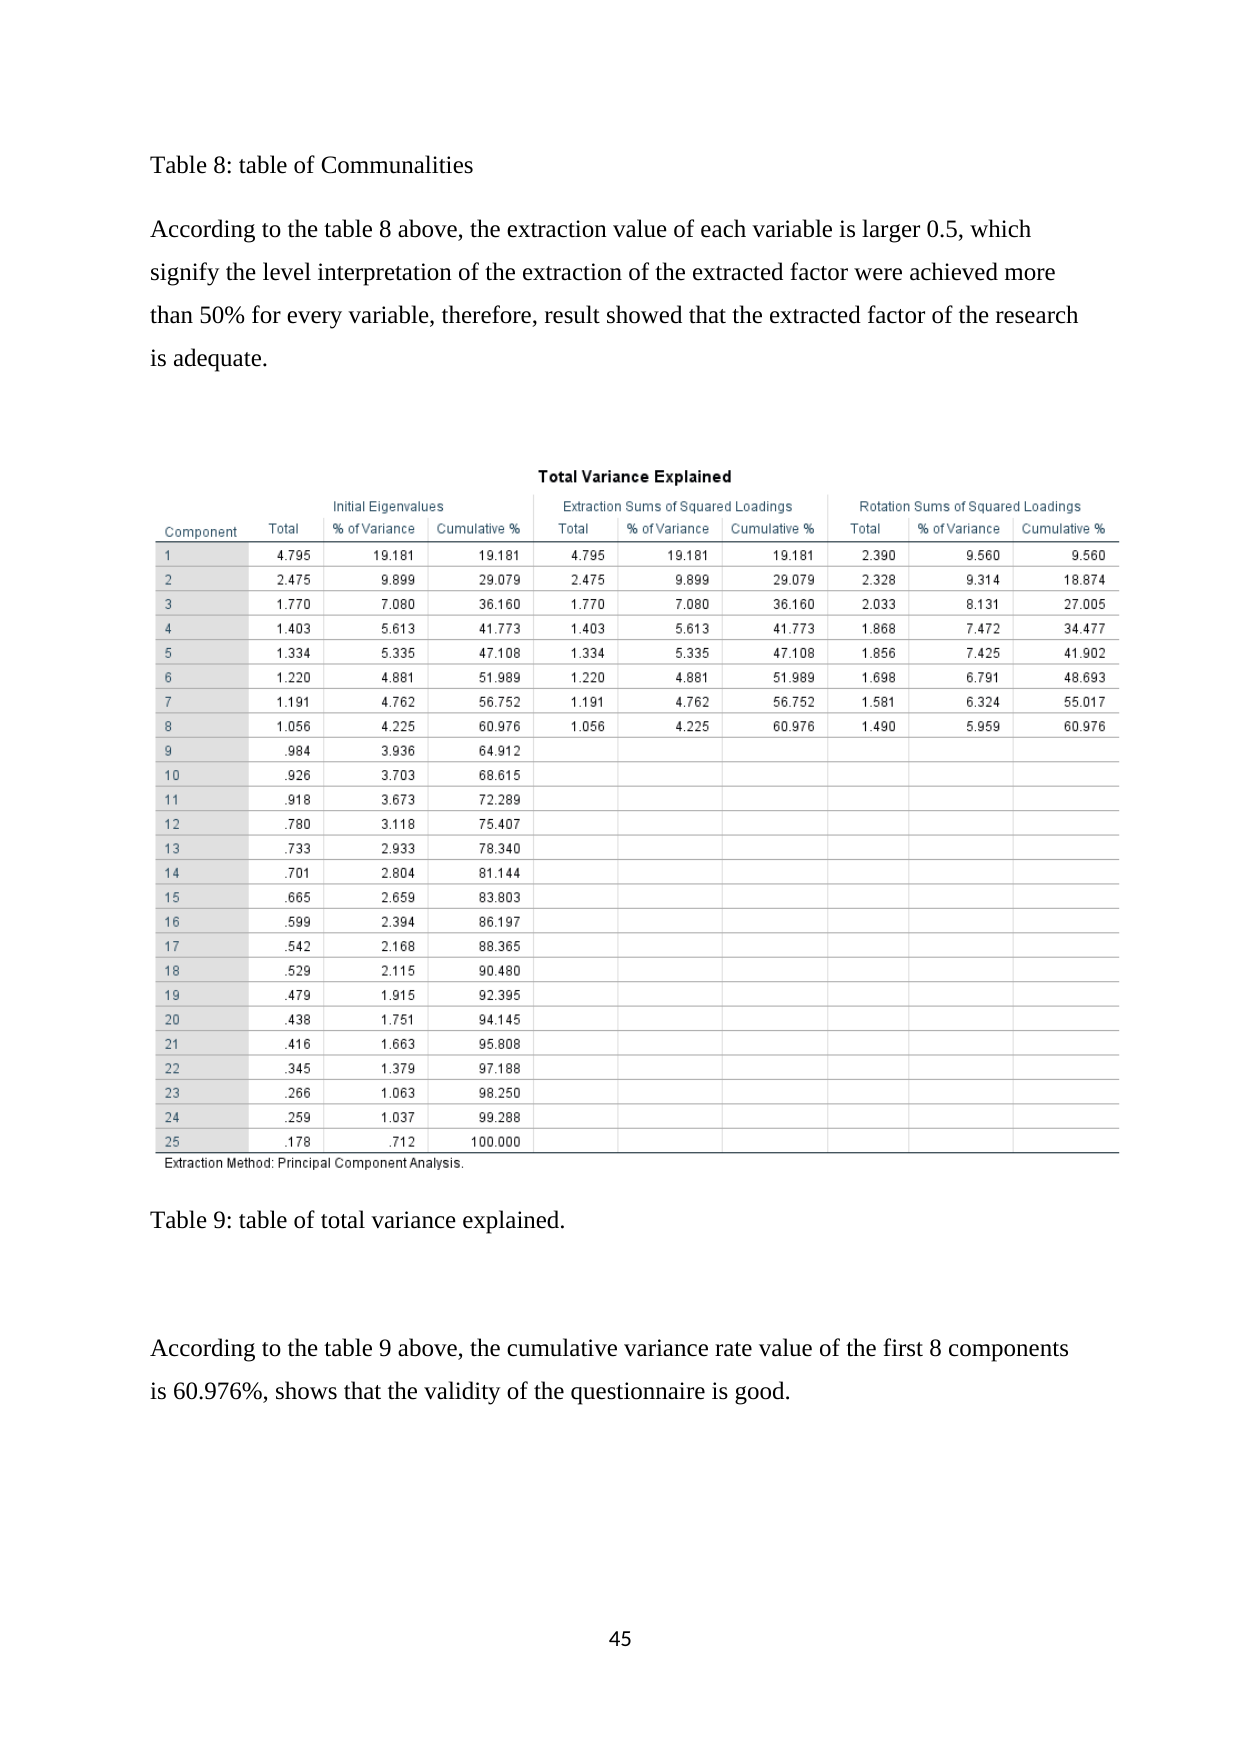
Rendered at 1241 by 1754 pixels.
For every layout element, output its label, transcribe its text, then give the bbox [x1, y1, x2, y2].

text According to the table 9 above, the cumulative variance rate value of the first 8 components is 60.976%, shows that the validity of the questionnaire is good. [150, 1333, 1090, 1404]
picture [150, 458, 1127, 1180]
text According to the table 8 above, the extraction value of each variable is larger 0.5, which signify the level interpretation of the extraction of the extracted factor were achieved more than 50% for every variable, therefore, result showed that the extracted factor of the research is adequate. [150, 214, 1090, 372]
text Table 9: table of total variance explained. [150, 1205, 1090, 1233]
text Table 8: table of Communalities [150, 150, 1090, 179]
